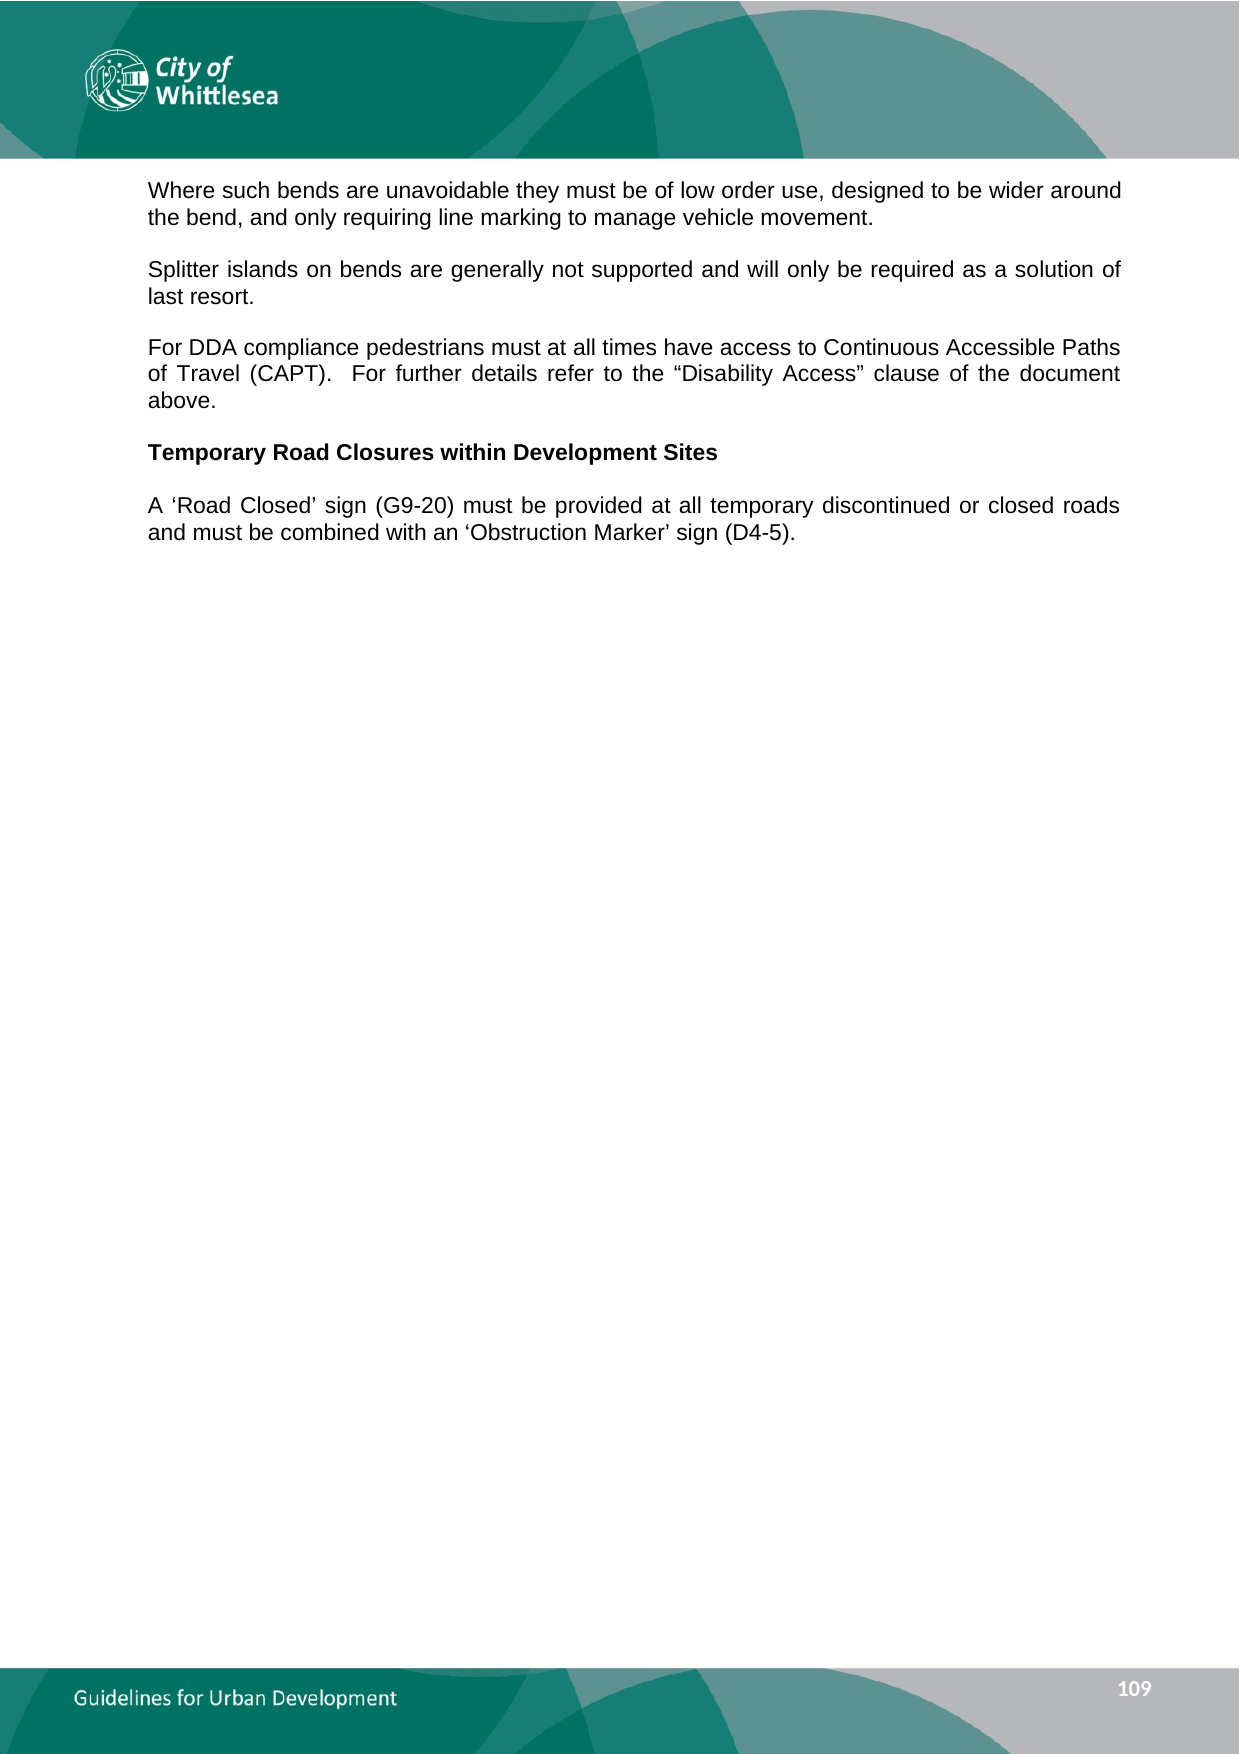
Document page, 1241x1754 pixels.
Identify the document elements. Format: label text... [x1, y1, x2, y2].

text For DDA compliance pedestrians must at all times have access to Continuous Accessible Paths of Travel (CAPT). For further details refer to the “Disability Access” clause of the document above. [148, 334, 1122, 413]
text A ‘Road Closed’ sign (G9-20) must be provided at all temporary discontinued or closed roads and must be combined with an ‘Obstruction Marker’ sign (D4-5). [148, 492, 1122, 545]
text Temporary Road Closures within Development Sites [148, 439, 1122, 466]
text Where such bends are unavoidable they must be of low order use, designed to be wider around the bend, and only requiring line marking to manage vehicle movement. [148, 177, 1122, 230]
text Splitter islands on bends are generally not supported and will only be required as a solution of last resort. [148, 256, 1122, 309]
picture [0, 1, 1239, 1754]
